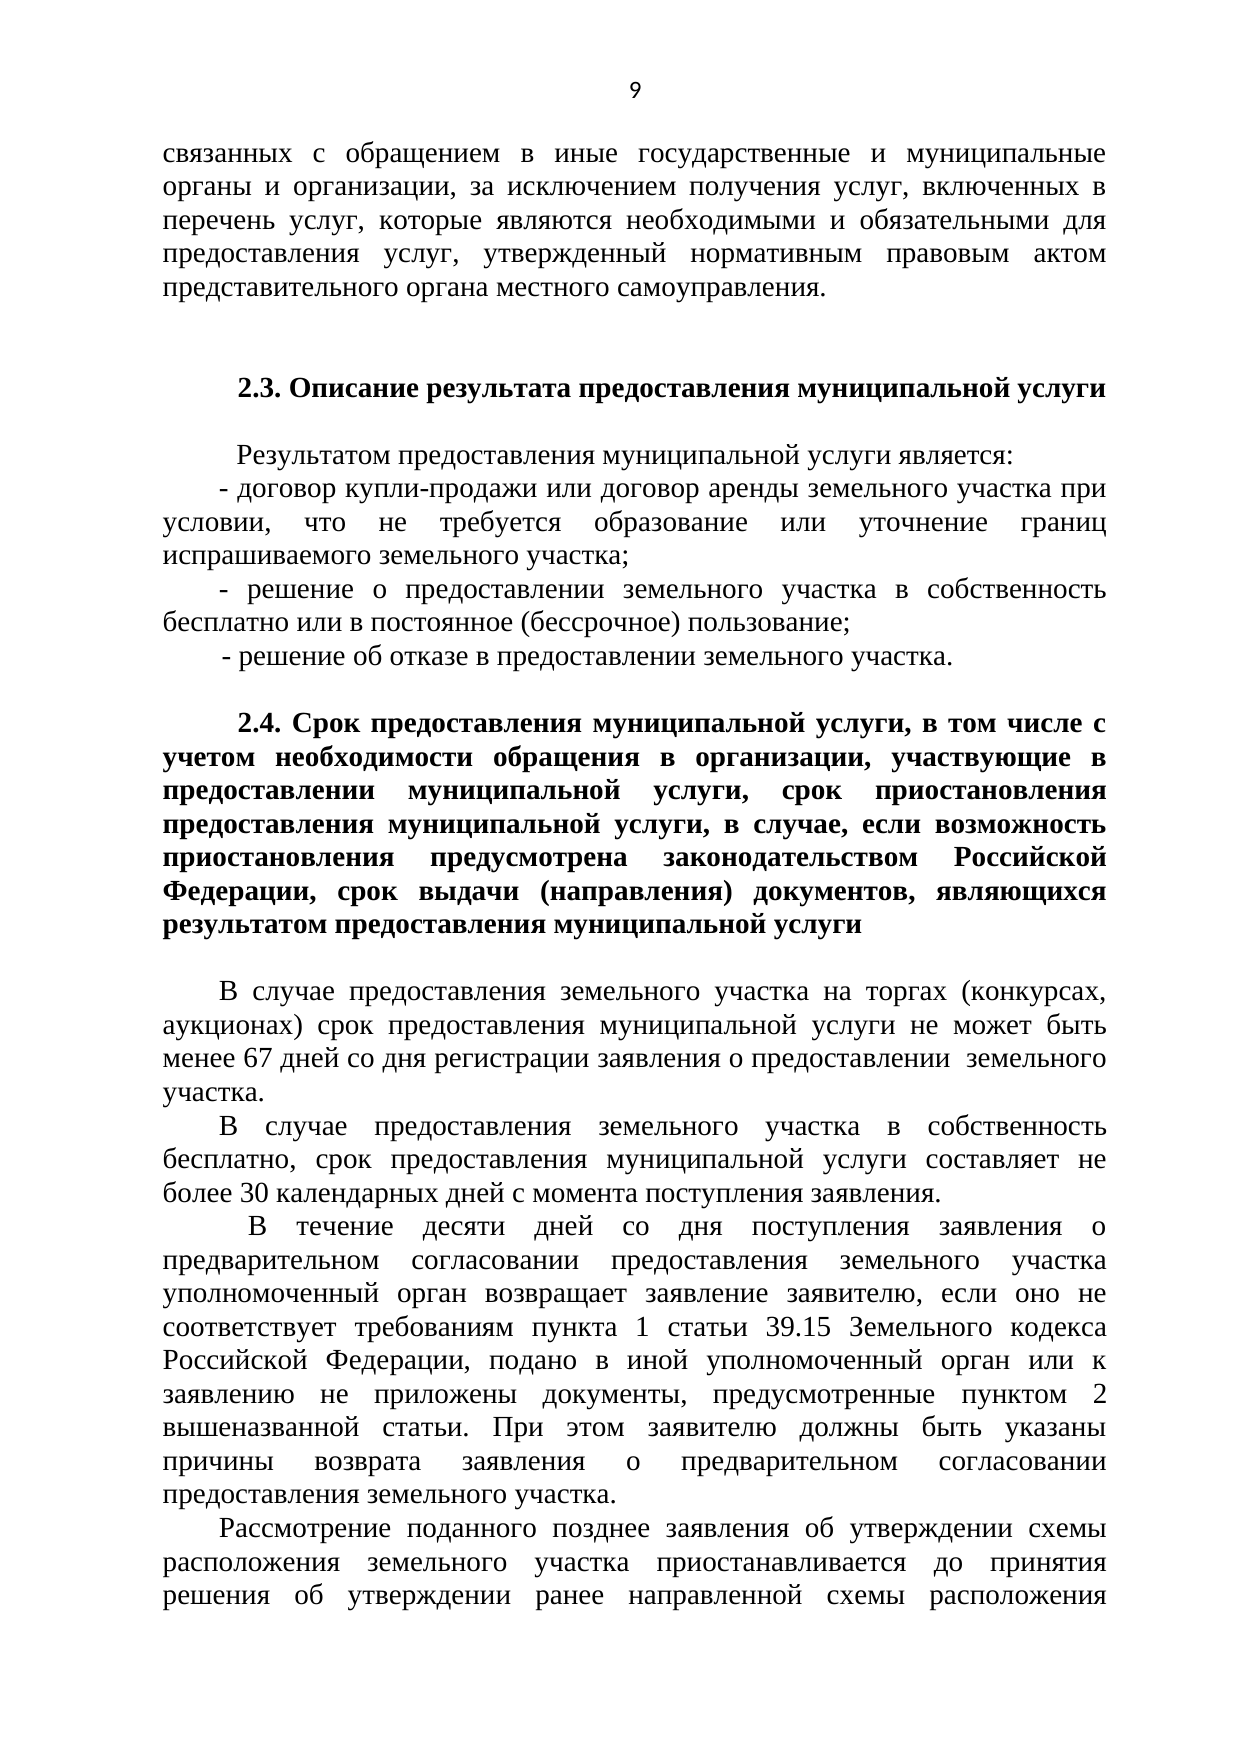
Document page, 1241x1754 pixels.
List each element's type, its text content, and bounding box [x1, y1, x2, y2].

text 2.4. Срок предоставления муниципальной услуги, в том числе с учетом необходимости обращения в организации, участвующие в предоставлении муниципальной услуги, срок приостановления предоставления муниципальной услуги, в случае, если возможность приостановления предусмотрена законодательством Российской Федерации, срок выдачи (направления) документов, являющихся результатом предоставления муниципальной услуги [162, 705, 1107, 940]
text В случае предоставления земельного участка в собственность бесплатно, срок предоставления муниципальной услуги составляет не более 30 календарных дней с момента поступления заявления. [162, 1108, 1107, 1208]
text 2.3. Описание результата предоставления муниципальной услуги [162, 370, 1107, 403]
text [162, 1510, 1107, 1611]
text - решение об отказе в предоставлении земельного участка. [162, 638, 1107, 672]
text - решение о предоставлении земельного участка в собственность бесплатно или в постоянное (бессрочное) пользование; [162, 571, 1107, 638]
text Результатом предоставления муниципальной услуги является: [162, 437, 1107, 470]
text - договор купли-продажи или договор аренды земельного участка при условии, что не требуется образование или уточнение границ испрашиваемого земельного участка; [162, 470, 1107, 571]
text В случае предоставления земельного участка на торгах (конкурсах, аукционах) срок предоставления муниципальной услуги не может быть менее 67 дней со дня регистрации заявления о предоставлении земельного участка. [162, 973, 1107, 1108]
text В течение десяти дней со дня поступления заявления о предварительном согласовании предоставления земельного участка уполномоченный орган возвращает заявление заявителю, если оно не соответствует требованиям пункта 1 статьи 39.15 Земельного кодекса Российской Федерации, подано в иной уполномоченный орган или к заявлению не приложены документы, предусмотренные пунктом 2 вышеназванной статьи. При этом заявителю должны быть указаны причины возврата заявления о предварительном согласовании предоставления земельного участка. [162, 1208, 1107, 1510]
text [162, 135, 1107, 303]
